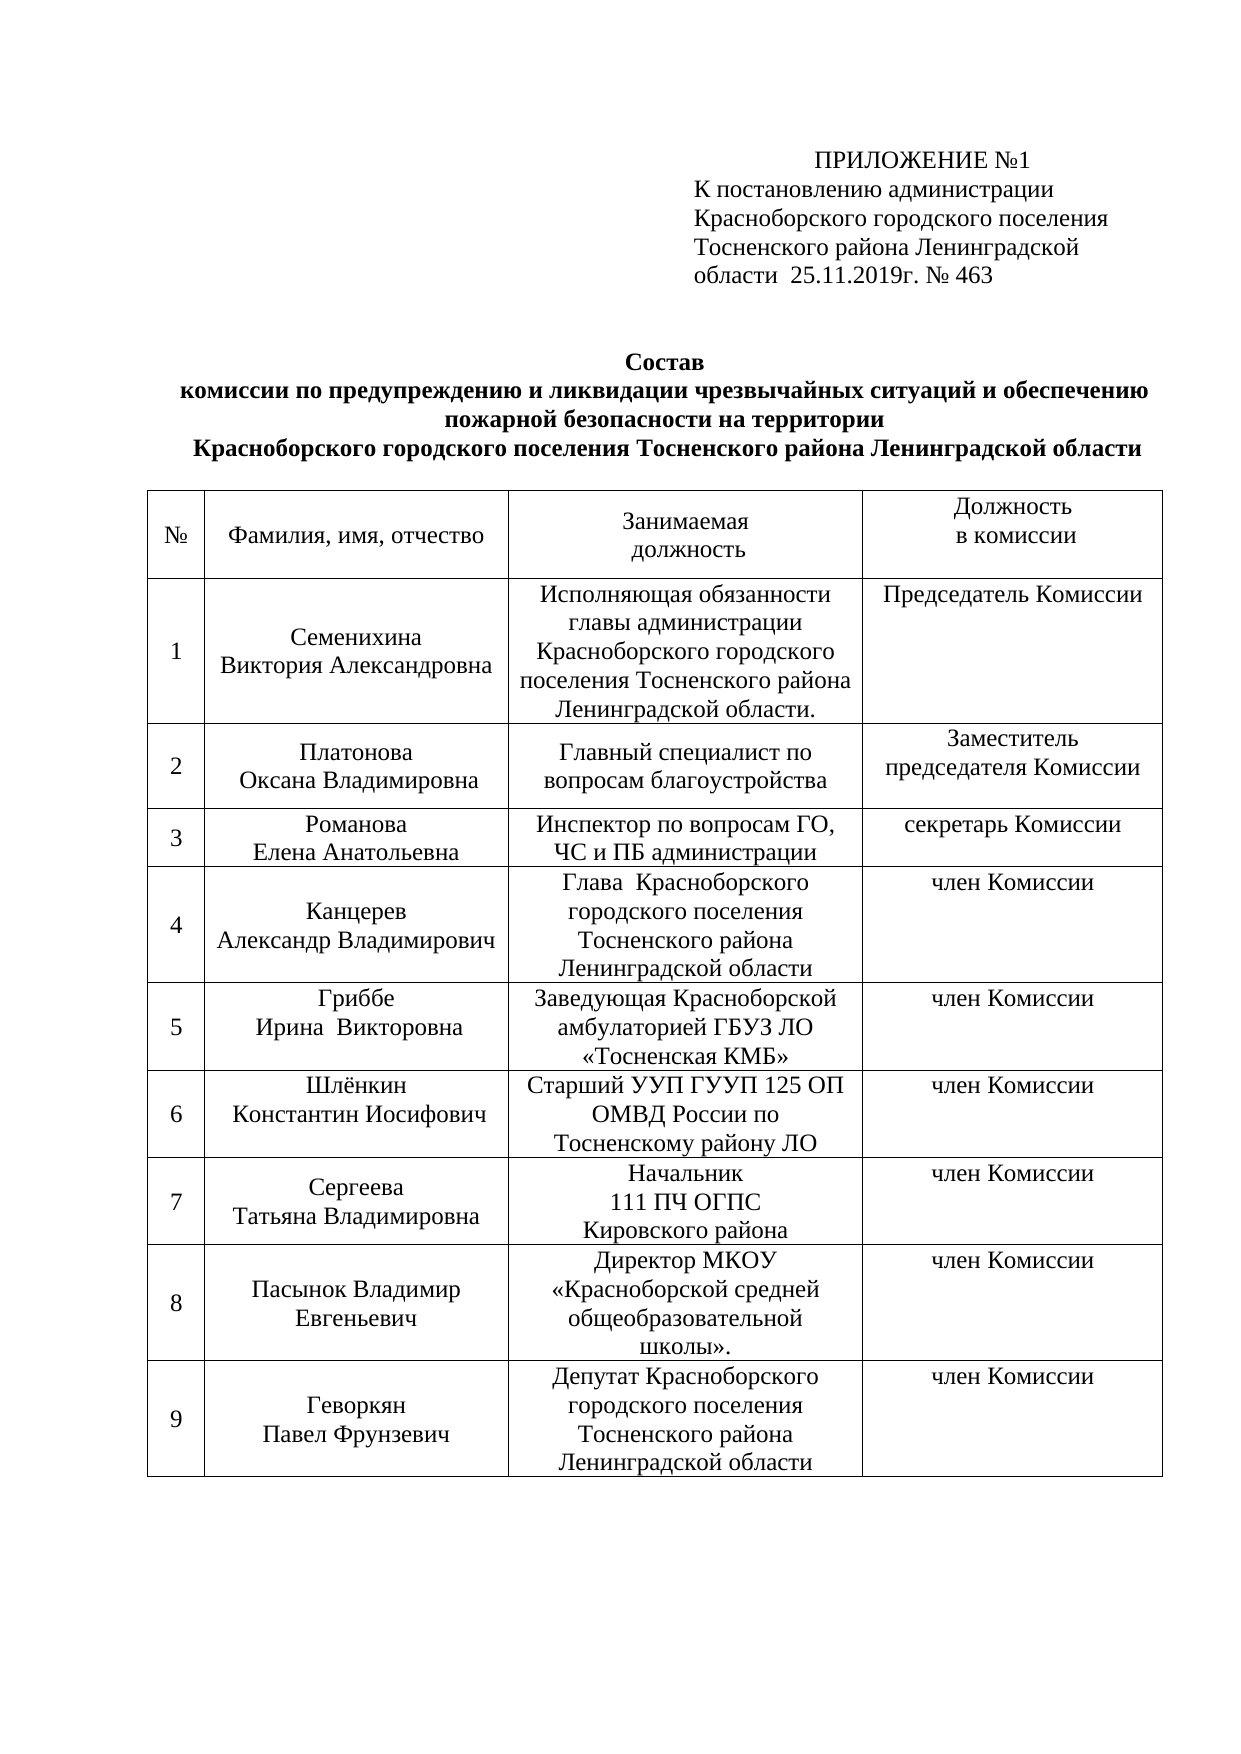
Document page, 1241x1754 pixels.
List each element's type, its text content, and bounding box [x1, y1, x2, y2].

table_cell 6 [148, 1071, 204, 1157]
table_cell Депутат Красноборского городского поселения Тосненского района Ленинградской области [509, 1361, 862, 1476]
text Красноборского городского поселения Тосненского района Ленинградской области [177, 433, 1152, 462]
table_cell Начальник 111 ПЧ ОГПС Кировского района [509, 1158, 862, 1244]
table_cell член Комиссии [863, 983, 1162, 1069]
table_cell 3 [148, 809, 204, 866]
table_cell Председатель Комиссии [863, 579, 1162, 722]
table_cell Инспектор по вопросам ГО, ЧС и ПБ администрации [509, 809, 862, 866]
table_cell 7 [148, 1158, 204, 1244]
table_cell Старший УУП ГУУП 125 ОП ОМВД России по Тосненскому району ЛО [509, 1071, 862, 1157]
text комиссии по предупреждению и ликвидации чрезвычайных ситуаций и обеспечению пожарной безопасности на территории [177, 375, 1152, 433]
table_cell Директор МКОУ «Красноборской средней общеобразовательной школы». [509, 1245, 862, 1360]
table_cell Платонова Оксана Владимировна [205, 724, 508, 808]
table_cell Шлёнкин Константин Иосифович [205, 1071, 508, 1157]
table_cell 9 [148, 1361, 204, 1476]
table_cell Семенихина Виктория Александровна [205, 579, 508, 722]
table_header Фамилия, имя, отчество [205, 491, 508, 578]
table_header Должность в комиссии [863, 491, 1162, 578]
table_cell 1 [148, 579, 204, 722]
table_cell член Комиссии [863, 1245, 1162, 1360]
text ПРИЛОЖЕНИЕ №1 [620, 145, 1152, 174]
table_cell Гриббе Ирина Викторовна [205, 983, 508, 1069]
table_cell Романова Елена Анатольевна [205, 809, 508, 866]
table_cell 2 [148, 724, 204, 808]
table_cell член Комиссии [863, 1071, 1162, 1157]
text Состав [177, 347, 1152, 375]
table_cell секретарь Комиссии [863, 809, 1162, 866]
table_header Занимаемая должность [509, 491, 862, 578]
table_cell Заместитель председателя Комиссии [863, 724, 1162, 808]
table_cell член Комиссии [863, 1158, 1162, 1244]
table_cell 8 [148, 1245, 204, 1360]
table_cell Глава Красноборского городского поселения Тосненского района Ленинградской области [509, 867, 862, 982]
table_cell Пасынок Владимир Евгеньевич [205, 1245, 508, 1360]
table_cell член Комиссии [863, 1361, 1162, 1476]
table_cell Канцерев Александр Владимирович [205, 867, 508, 982]
table_cell Сергеева Татьяна Владимировна [205, 1158, 508, 1244]
table_cell Исполняющая обязанности главы администрации Красноборского городского поселения Тосненского района Ленинградской области. [509, 579, 862, 722]
text К постановлению администрации Красноборского городского поселения Тосненского района Ленинградской области 25.11.2019г. № 463 [693, 174, 1152, 289]
table_header № [148, 491, 204, 578]
table_cell 4 [148, 867, 204, 982]
table_cell Главный специалист по вопросам благоустройства [509, 724, 862, 808]
table_cell Геворкян Павел Фрунзевич [205, 1361, 508, 1476]
table_cell Заведующая Красноборской амбулаторией ГБУЗ ЛО «Тосненская КМБ» [509, 983, 862, 1069]
table_cell член Комиссии [863, 867, 1162, 982]
table_cell 5 [148, 983, 204, 1069]
